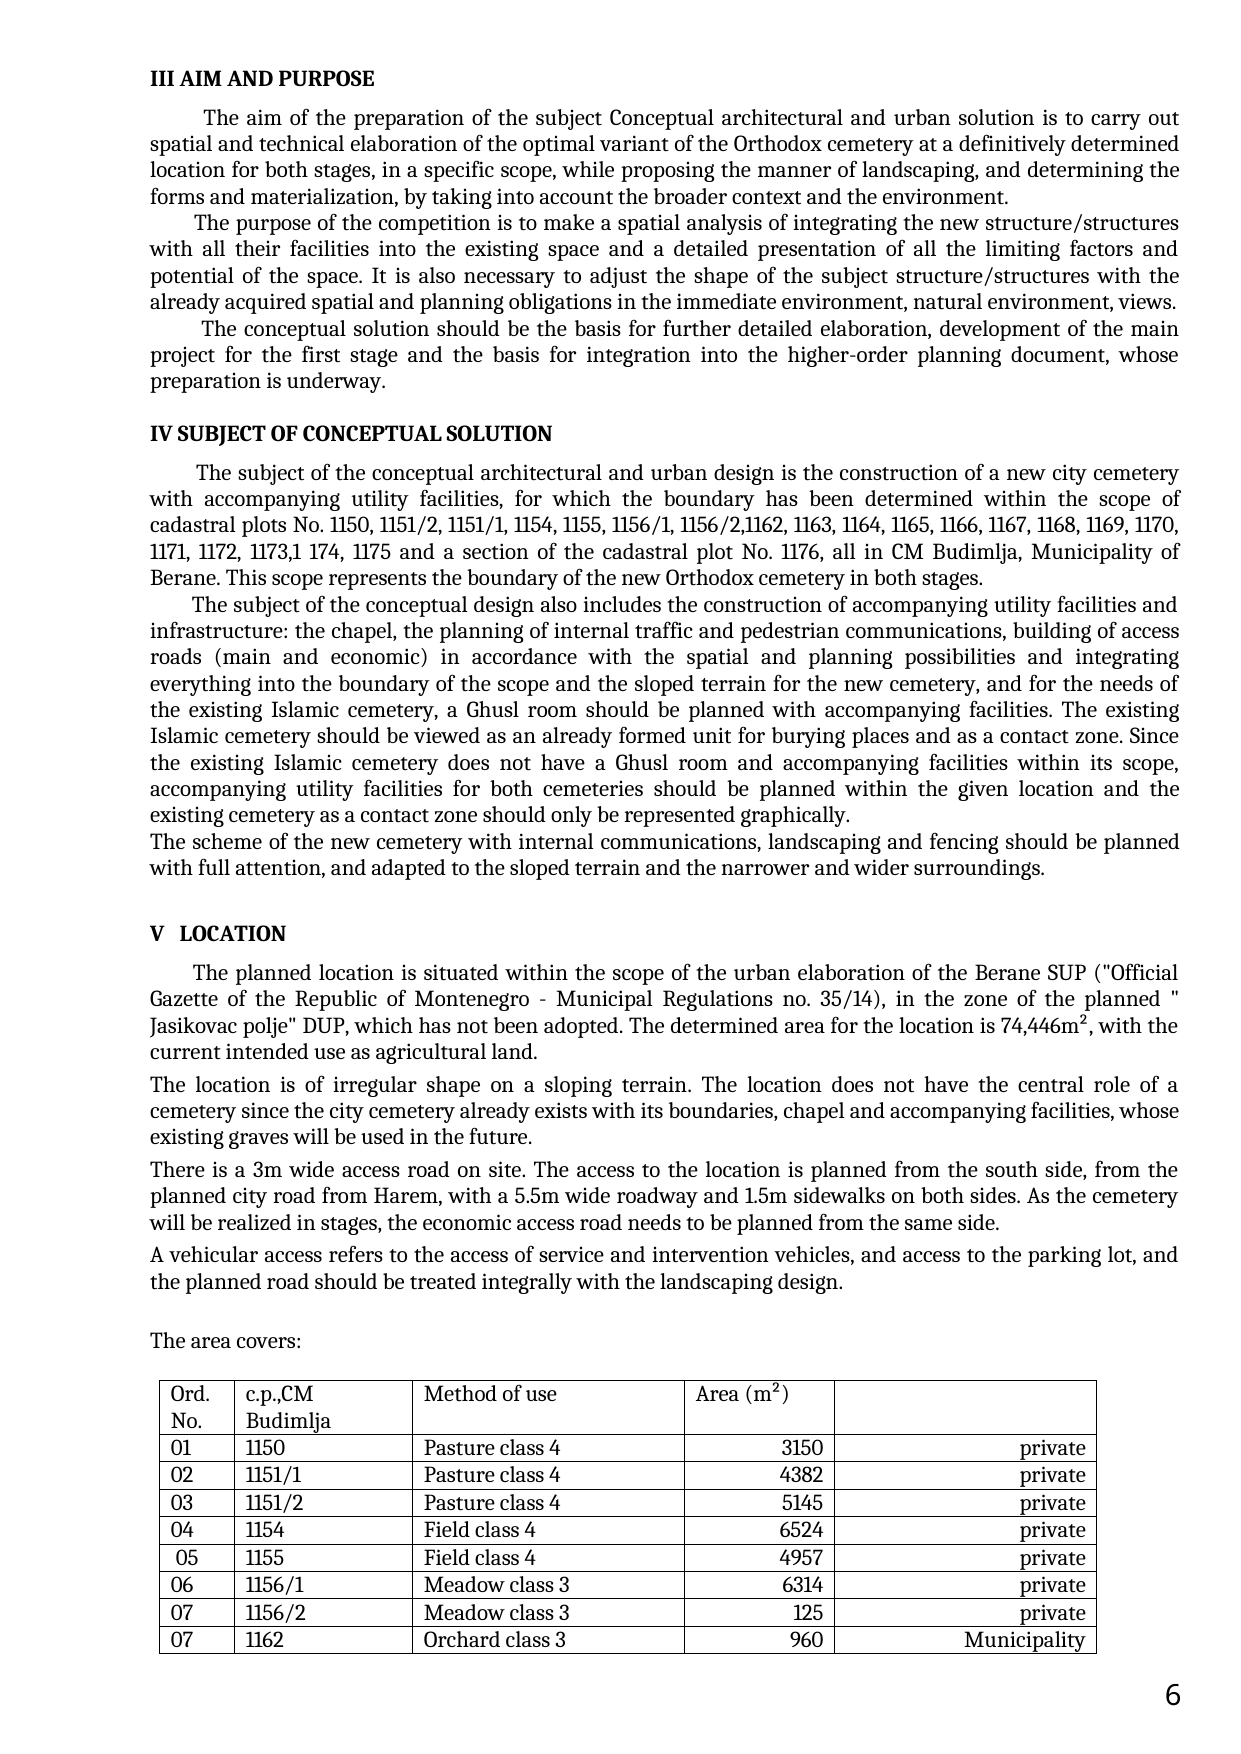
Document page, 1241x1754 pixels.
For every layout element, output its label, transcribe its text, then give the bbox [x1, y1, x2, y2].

text The location is of irregular shape on a sloping terrain. The location does not have the central role of a cemetery since the city cemetery already exists with its boundaries, chapel and accompanying facilities, whose existing graves will be used in the future. [150, 1071, 1181, 1151]
table_cell 4957 [685, 1545, 834, 1571]
table_cell private [835, 1517, 1096, 1543]
text The area covers: [150, 1327, 1181, 1354]
table_cell 03 [160, 1490, 234, 1516]
table_cell Field class 4 [413, 1517, 684, 1543]
text The scheme of the new cemetery with internal communications, landscaping and fencing should be planned with full attention, and adapted to the sloped terrain and the narrower and wider surroundings. [150, 828, 1181, 881]
text A vehicular access refers to the access of service and intervention vehicles, and access to the parking lot, and the planned road should be treated integrally with the landscaping design. [150, 1242, 1181, 1295]
table_cell 4382 [685, 1462, 834, 1489]
table_cell 6314 [685, 1572, 834, 1598]
table_cell 1154 [235, 1517, 412, 1543]
table_header [835, 1381, 1096, 1434]
table_cell 1151/2 [235, 1490, 412, 1516]
table_cell 05 [160, 1545, 234, 1571]
table_cell Field class 4 [413, 1545, 684, 1571]
text The subject of the conceptual architectural and urban design is the construction of a new city cemetery with accompanying utility facilities, for which the boundary has been determined within the scope of cadastral plots No. 1150, 1151/2, 1151/1, 1154, 1155, 1156/1, 1156/2,1162, 1163, 1164, 1165, 1166, 1167, 1168, 1169, 1170, 1171, 1172, 1173,1 174, 1175 and a section of the cadastral plot No. 1176, all in CM Budimlja, Municipality of Berane. This scope represents the boundary of the new Orthodox cemetery in both stages. [150, 459, 1181, 591]
text The planned location is situated within the scope of the urban elaboration of the Berane SUP ("Official Gazette of the Republic of Montenegro - Municipal Regulations no. 35/14), in the zone of the planned " Jasikovac polje" DUP, which has not been adopted. The determined area for the location is 74,446m², with the current intended use as agricultural land. [150, 960, 1181, 1065]
table_cell 1162 [235, 1627, 412, 1653]
table_cell 1150 [235, 1435, 412, 1461]
text The aim of the preparation of the subject Conceptual architectural and urban solution is to carry out spatial and technical elaboration of the optimal variant of the Orthodox cemetery at a definitively determined location for both stages, in a specific scope, while proposing the manner of landscaping, and determining the forms and materialization, by taking into account the broader context and the environment. [150, 104, 1181, 210]
table_cell Pasture class 4 [413, 1435, 684, 1461]
table_cell 3150 [685, 1435, 834, 1461]
table_cell 01 [160, 1435, 234, 1461]
table_header Ord. No. [160, 1381, 234, 1434]
subtitle III AIM AND PURPOSE [150, 66, 1181, 92]
text The conceptual solution should be the basis for further detailed elaboration, development of the main project for the first stage and the basis for integration into the higher-order planning document, whose preparation is underway. [150, 315, 1181, 394]
table_cell private [835, 1462, 1096, 1489]
table_cell Meadow class 3 [413, 1572, 684, 1598]
table_cell private [835, 1599, 1096, 1626]
table_cell 02 [160, 1462, 234, 1489]
table_cell Orchard class 3 [413, 1627, 684, 1653]
table_cell 07 [160, 1599, 234, 1626]
table_cell 07 [160, 1627, 234, 1653]
table_cell 1151/1 [235, 1462, 412, 1489]
table_cell 960 [685, 1627, 834, 1653]
table_cell 1156/1 [235, 1572, 412, 1598]
table_cell 1156/2 [235, 1599, 412, 1626]
text The subject of the conceptual design also includes the construction of accompanying utility facilities and infrastructure: the chapel, the planning of internal traffic and pedestrian communications, building of access roads (main and economic) in accordance with the spatial and planning possibilities and integrating everything into the boundary of the scope and the sloped terrain for the new cemetery, and for the needs of the existing Islamic cemetery, a Ghusl room should be planned with accompanying facilities. The existing Islamic cemetery should be viewed as an already formed unit for burying places and as a contact zone. Since the existing Islamic cemetery does not have a Ghusl room and accompanying facilities within its scope, accompanying utility facilities for both cemeteries should be planned within the given location and the existing cemetery as a contact zone should only be represented graphically. [150, 591, 1181, 828]
table_cell 04 [160, 1517, 234, 1543]
table_header Method of use [413, 1381, 684, 1434]
table_cell 125 [685, 1599, 834, 1626]
table_cell private [835, 1490, 1096, 1516]
table_cell private [835, 1572, 1096, 1598]
text The purpose of the competition is to make a spatial analysis of integrating the new structure/structures with all their facilities into the existing space and a detailed presentation of all the limiting factors and potential of the space. It is also necessary to adjust the shape of the subject structure/structures with the already acquired spatial and planning obligations in the immediate environment, natural environment, views. [150, 210, 1181, 315]
table_cell Meadow class 3 [413, 1599, 684, 1626]
subtitle IV SUBJECT OF CONCEPTUAL SOLUTION [150, 421, 1181, 447]
table_cell 06 [160, 1572, 234, 1598]
table_header Area (m²) [685, 1381, 834, 1434]
table_cell Pasture class 4 [413, 1462, 684, 1489]
subtitle V LOCATION [150, 921, 1181, 947]
table_cell 1155 [235, 1545, 412, 1571]
table_cell Municipality [835, 1627, 1096, 1653]
table_header c.p.,CM Budimlja [235, 1381, 412, 1434]
table_cell private [835, 1545, 1096, 1571]
text There is a 3m wide access road on site. The access to the location is planned from the south side, from the planned city road from Harem, with a 5.5m wide roadway and 1.5m sidewalks on both sides. As the cemetery will be realized in stages, the economic access road needs to be planned from the same side. [150, 1157, 1181, 1236]
table_cell Pasture class 4 [413, 1490, 684, 1516]
table_cell 5145 [685, 1490, 834, 1516]
table_cell private [835, 1435, 1096, 1461]
table_cell 6524 [685, 1517, 834, 1543]
